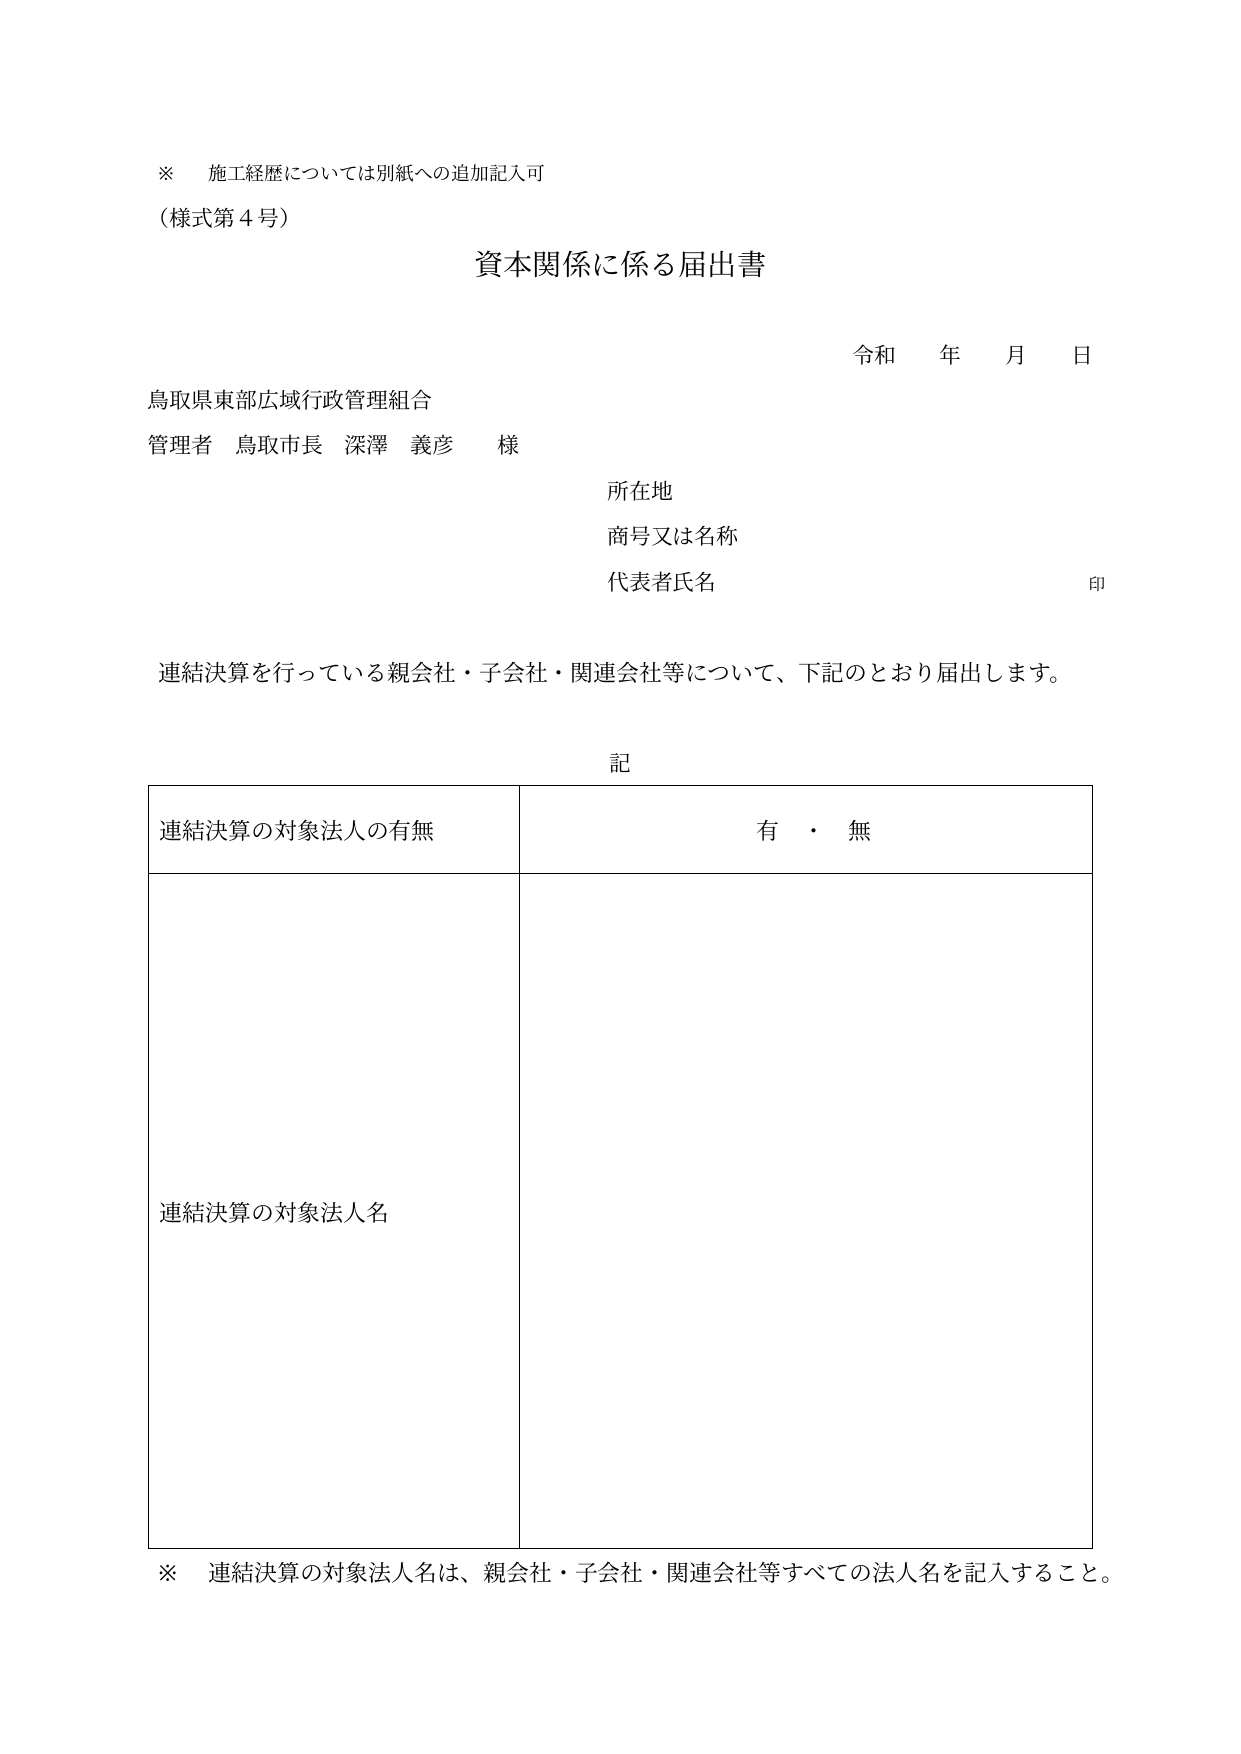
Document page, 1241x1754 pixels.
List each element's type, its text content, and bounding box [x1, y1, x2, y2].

text 所在地 [148, 467, 992, 512]
list 施工経歴については別紙への追加記入可 [158, 149, 1107, 194]
text 鳥取県東部広域行政管理組合 [148, 376, 992, 422]
table_header 連結決算の対象法人の有無 [149, 786, 519, 873]
text 管理者 長 深澤 義彦 様 [148, 422, 992, 467]
text 商号又は名称 [148, 512, 992, 558]
text 令和 年 月 日 [148, 331, 1092, 376]
table_header 有 ・ 無 [520, 786, 1092, 873]
text 資本関係に係る届出書 [148, 240, 1092, 285]
list 連結決算の対象法人名は、親会社・子会社・関連会社等すべての法人名を記入すること。 [158, 1549, 1107, 1594]
text 連結決算を行っている親会社・子会社・関連会社等について、下記のとおり届出します。 [158, 649, 1107, 694]
subtitle 記 [148, 739, 1092, 785]
table_cell [520, 874, 1092, 1548]
text 代表者氏名 印 [148, 558, 1107, 603]
text （様式第４号） [148, 194, 1092, 240]
table_cell 連結決算の対象法人名 [149, 874, 519, 1548]
